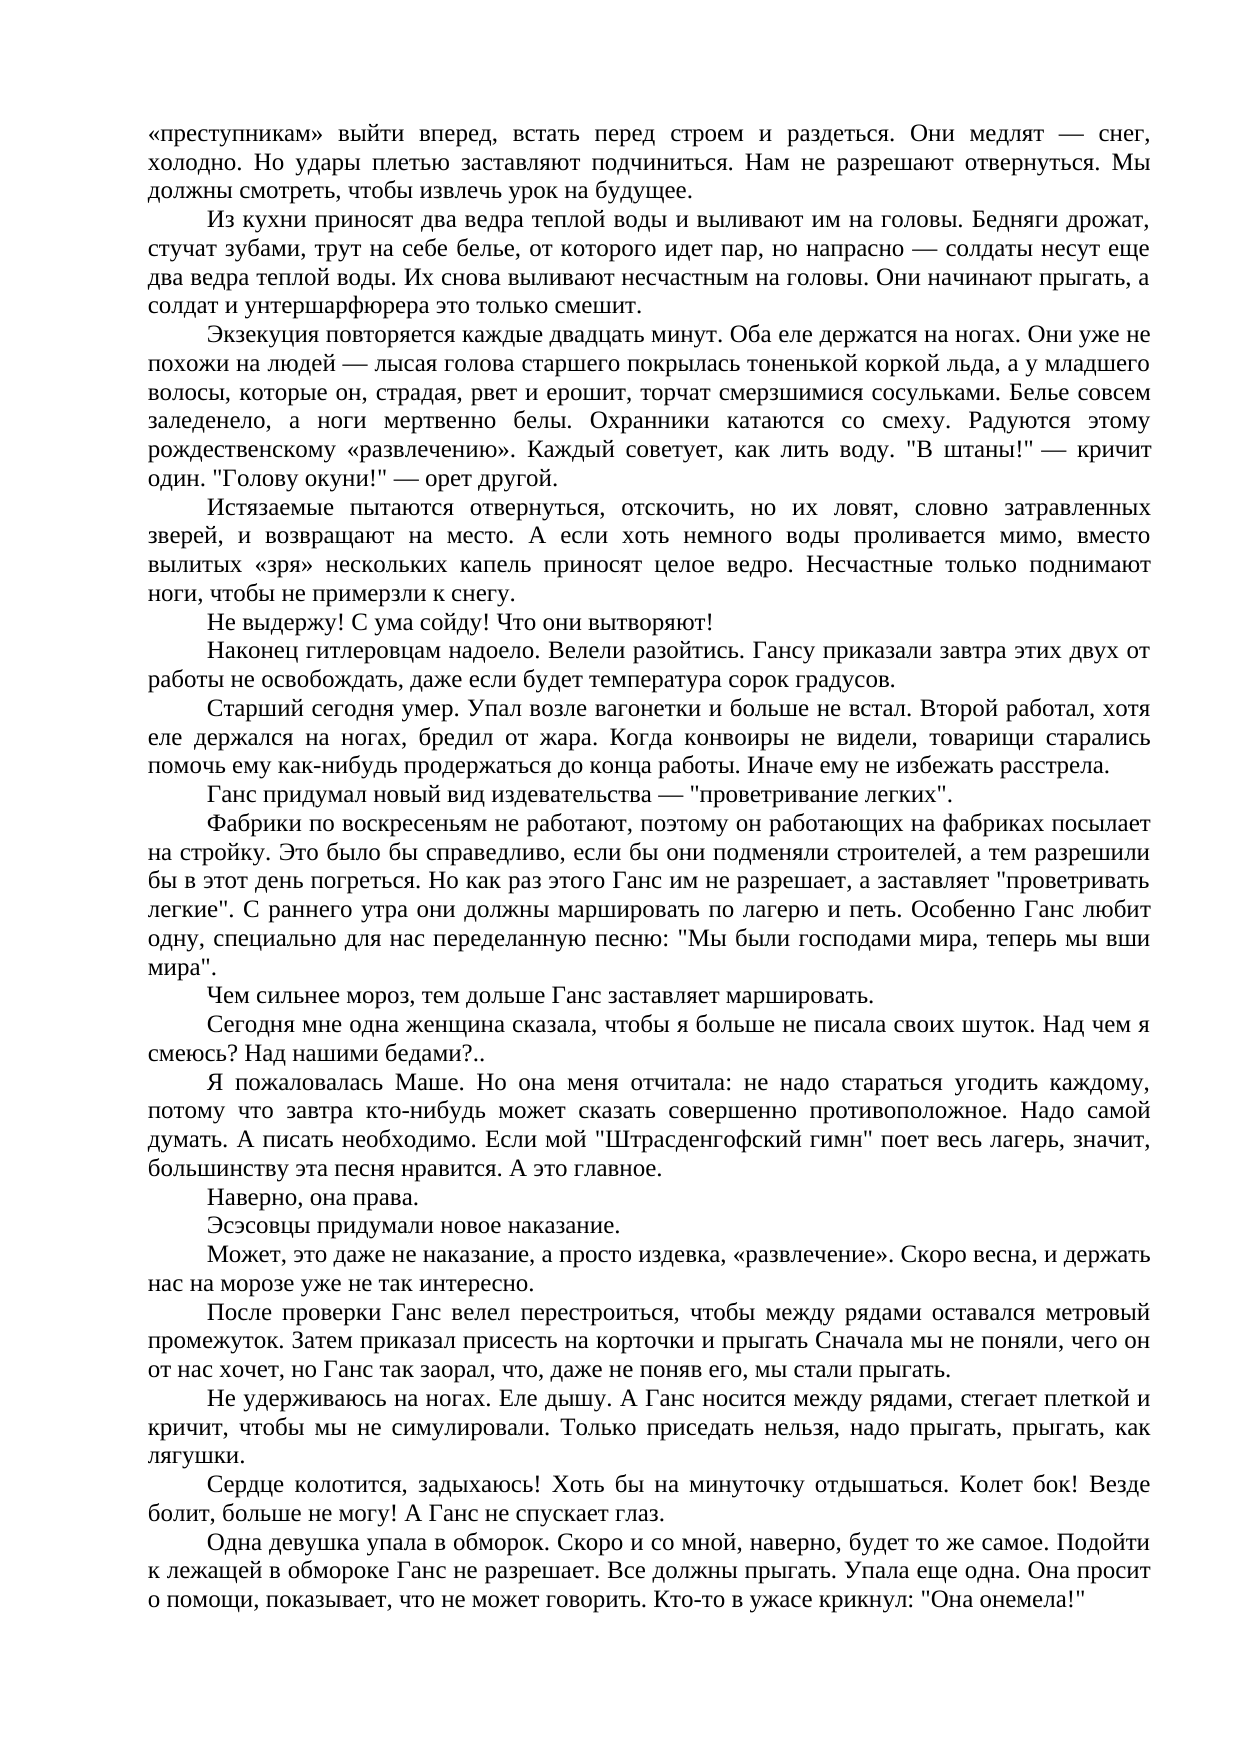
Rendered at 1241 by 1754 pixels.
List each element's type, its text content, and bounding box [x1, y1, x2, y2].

text Старший сегодня умер. Упал возле вагонетки и больше не встал. Второй работал, хотя еле держался на ногах, бредил от жара. Когда конвоиры не видели, товарищи старались помочь ему как-нибудь продержаться до конца работы. Иначе ему не избежать расстрела. [148, 693, 1152, 779]
text Наконец гитлеровцам надоело. Велели разойтись. Гансу приказали завтра этих двух от работы не освобождать, даже если будет температура сорок градусов. [148, 636, 1152, 693]
text Фабрики по воскресеньям не работают, поэтому он работающих на фабриках посылает на стройку. Это было бы справедливо, если бы они подменяли строителей, а тем разрешили бы в этот день погреться. Но как раз этого Ганс им не разрешает, а заставляет "проветривать легкие". С раннего утра они должны маршировать по лагерю и петь. Особенно Ганс любит одну, специально для нас переделанную песню: "Мы были господами мира, теперь мы вши мира". [148, 808, 1152, 981]
text Одна девушка упала в обморок. Скоро и со мной, наверно, будет то же самое. Подойти к лежащей в обмороке Ганс не разрешает. Все должны прыгать. Упала еще одна. Она просит о помощи, показывает, что не может говорить. Кто-то в ужасе крикнул: "Она онемела!" [148, 1527, 1152, 1613]
text Я пожаловалась Маше. Но она меня отчитала: не надо стараться угодить каждому, потому что завтра кто-нибудь может сказать совершенно противоположное. Надо самой думать. А писать необходимо. Если мой "Штрасденгофский гимн" поет весь лагерь, значит, большинству эта песня нравится. А это главное. [148, 1067, 1152, 1182]
text Сегодня мне одна женщина сказала, чтобы я больше не писала своих шуток. Над чем я смеюсь? Над нашими бедами?.. [148, 1009, 1152, 1067]
text Эсэсовцы придумали новое наказание. [148, 1211, 1152, 1239]
text Не выдержу! С ума сойду! Что они вытворяют! [148, 607, 1152, 636]
text После проверки Ганс велел перестроиться, чтобы между рядами оставался метровый промежуток. Затем приказал присесть на корточки и прыгать Сначала мы не поняли, чего он от нас хочет, но Ганс так заорал, что, даже не поняв его, мы стали прыгать. [148, 1297, 1152, 1383]
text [148, 118, 1152, 204]
text Экзекуция повторяется каждые двадцать минут. Оба еле держатся на ногах. Они уже не похожи на людей — лысая голова старшего покрылась тоненькой коркой льда, а у младшего волосы, которые он, страдая, рвет и ерошит, торчат смерзшимися сосульками. Белье совсем заледенело, а ноги мертвенно белы. Охранники катаются со смеху. Радуются этому рождественскому «развлечению». Каждый советует, как лить воду. "В штаны!" — кричит один. "Голову окуни!" — орет другой. [148, 319, 1152, 492]
text Чем сильнее мороз, тем дольше Ганс заставляет маршировать. [148, 981, 1152, 1009]
text Истязаемые пытаются отвернуться, отскочить, но их ловят, словно затравленных зверей, и возвращают на место. А если хоть немного воды проливается мимо, вместо вылитых «зря» нескольких капель приносят целое ведро. Несчастные только поднимают ноги, чтобы не примерзли к снегу. [148, 492, 1152, 607]
text Наверно, она права. [148, 1182, 1152, 1211]
text Не удерживаюсь на ногах. Еле дышу. А Ганс носится между рядами, стегает плеткой и кричит, чтобы мы не симулировали. Только приседать нельзя, надо прыгать, прыгать, как лягушки. [148, 1383, 1152, 1469]
text Может, это даже не наказание, а просто издевка, «развлечение». Скоро весна, и держать нас на морозе уже не так интересно. [148, 1239, 1152, 1297]
text Сердце колотится, задыхаюсь! Хоть бы на минуточку отдышаться. Колет бок! Везде болит, больше не могу! А Ганс не спускает глаз. [148, 1469, 1152, 1527]
text Ганс придумал новый вид издевательства — "проветривание легких". [148, 779, 1152, 808]
text Из кухни приносят два ведра теплой воды и выливают им на головы. Бедняги дрожат, стучат зубами, трут на себе белье, от которого идет пар, но напрасно — солдаты несут еще два ведра теплой воды. Их снова выливают несчастным на головы. Они начинают прыгать, а солдат и унтершарфюрера это только смешит. [148, 204, 1152, 319]
